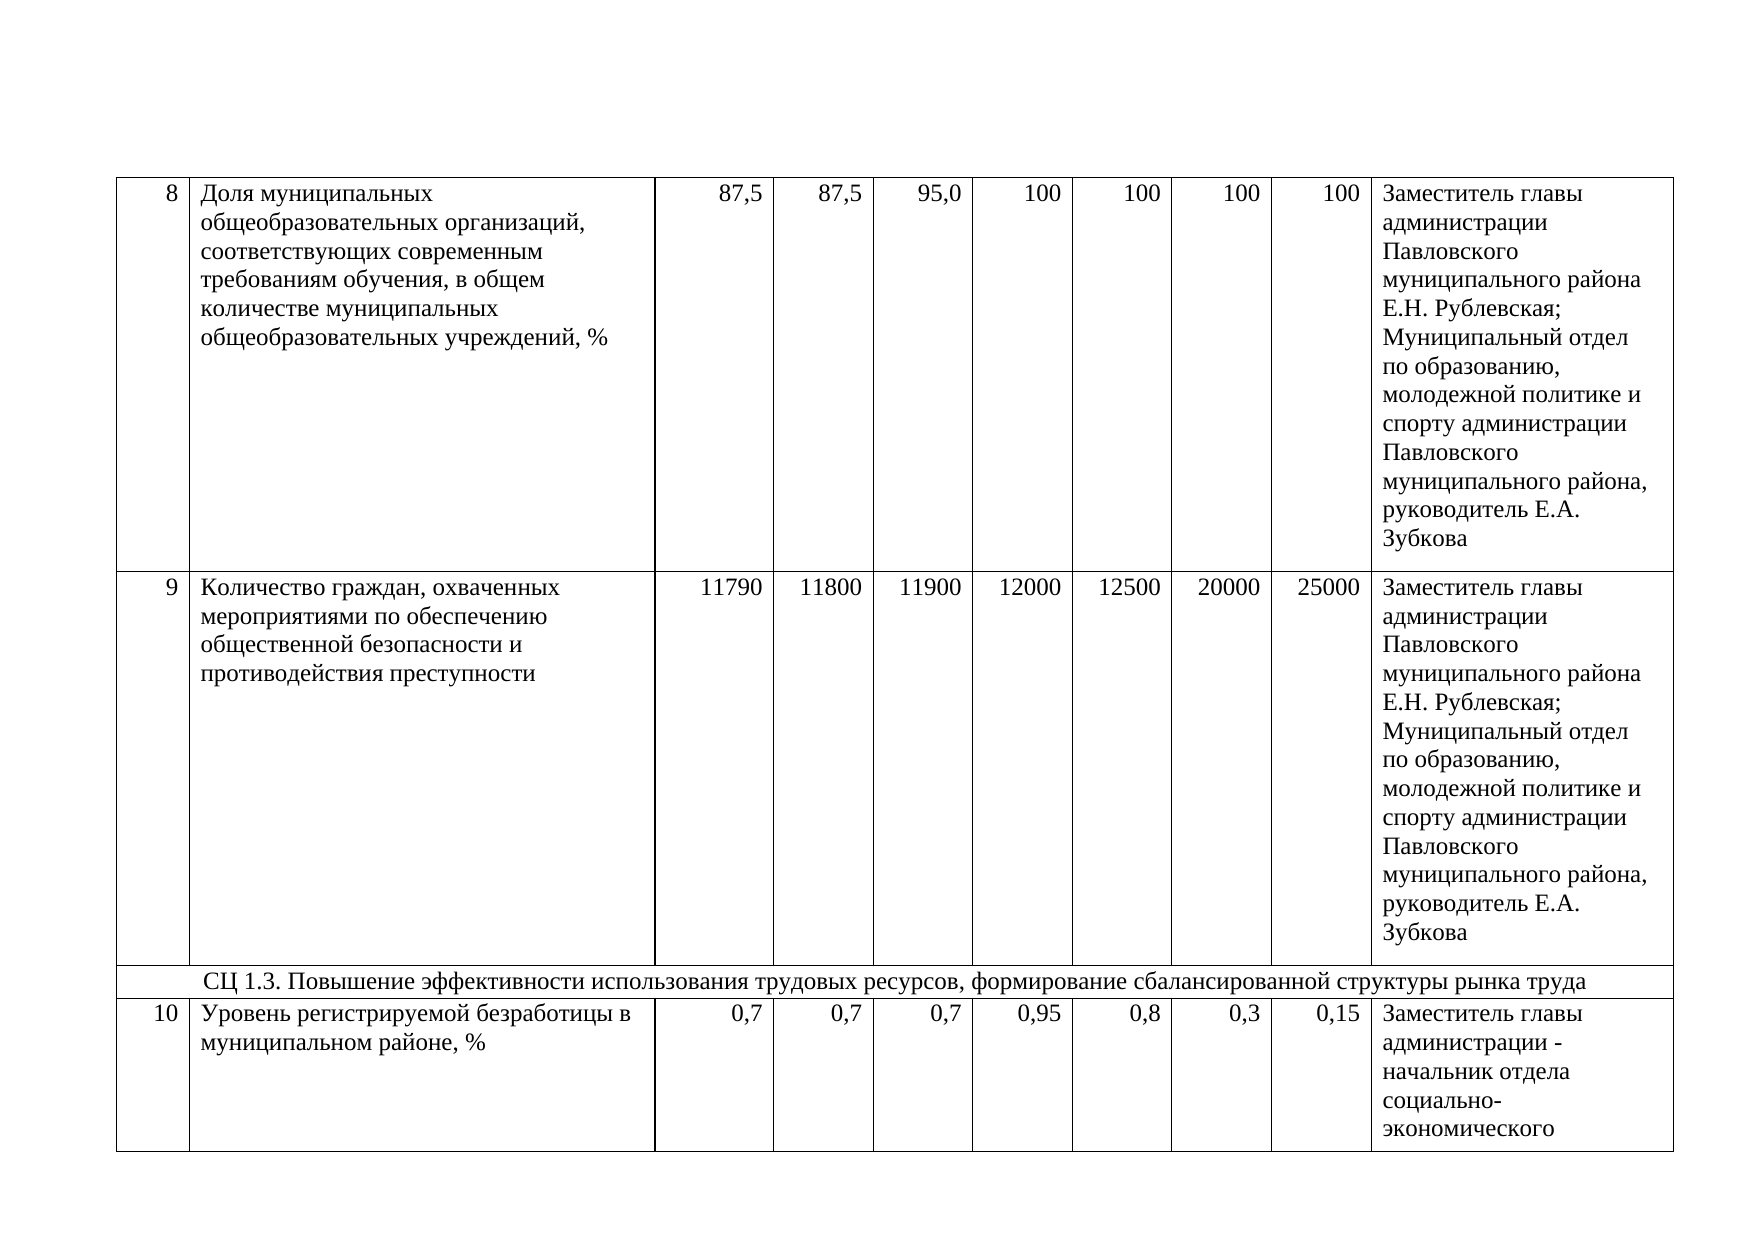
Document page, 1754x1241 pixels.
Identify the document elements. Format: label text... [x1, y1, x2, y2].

table_cell 11800 [774, 572, 873, 965]
table_cell 0,7 [774, 999, 873, 1151]
table_cell 12000 [973, 572, 1072, 965]
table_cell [190, 999, 654, 1151]
table_cell 8 [117, 178, 189, 571]
table_cell 11900 [874, 572, 972, 965]
table_cell 95,0 [874, 178, 972, 571]
table_cell Доля муниципальных общеобразовательных организаций, соответствующих современным требованиям обучения, в общем количестве муниципальных общеобразовательных учреждений, % [190, 178, 654, 571]
table_cell СЦ 1.3. Повышение эффективности использования трудовых ресурсов, формирование сбалансированной структуры рынка труда [117, 966, 1673, 997]
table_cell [1372, 178, 1673, 571]
table_cell 25000 [1272, 572, 1371, 965]
table_cell 0,3 [1172, 999, 1271, 1151]
table_cell 100 [1172, 178, 1271, 571]
table_cell 11790 [656, 572, 773, 965]
table_cell 100 [973, 178, 1072, 571]
table_cell 0,7 [874, 999, 972, 1151]
table_cell 0,7 [656, 999, 773, 1151]
table_cell 10 [117, 999, 189, 1151]
table_cell 100 [1073, 178, 1171, 571]
table_cell 12500 [1073, 572, 1171, 965]
table_cell 9 [117, 572, 189, 965]
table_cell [1372, 999, 1673, 1151]
table_cell 87,5 [774, 178, 873, 571]
table_cell Количество граждан, охваченных мероприятиями по обеспечению общественной безопасности и противодействия преступности [190, 572, 654, 965]
table_cell 100 [1272, 178, 1371, 571]
table_cell 0,95 [973, 999, 1072, 1151]
table_cell 87,5 [656, 178, 773, 571]
table_cell 20000 [1172, 572, 1271, 965]
table_cell 0,8 [1073, 999, 1171, 1151]
table_cell 0,15 [1272, 999, 1371, 1151]
